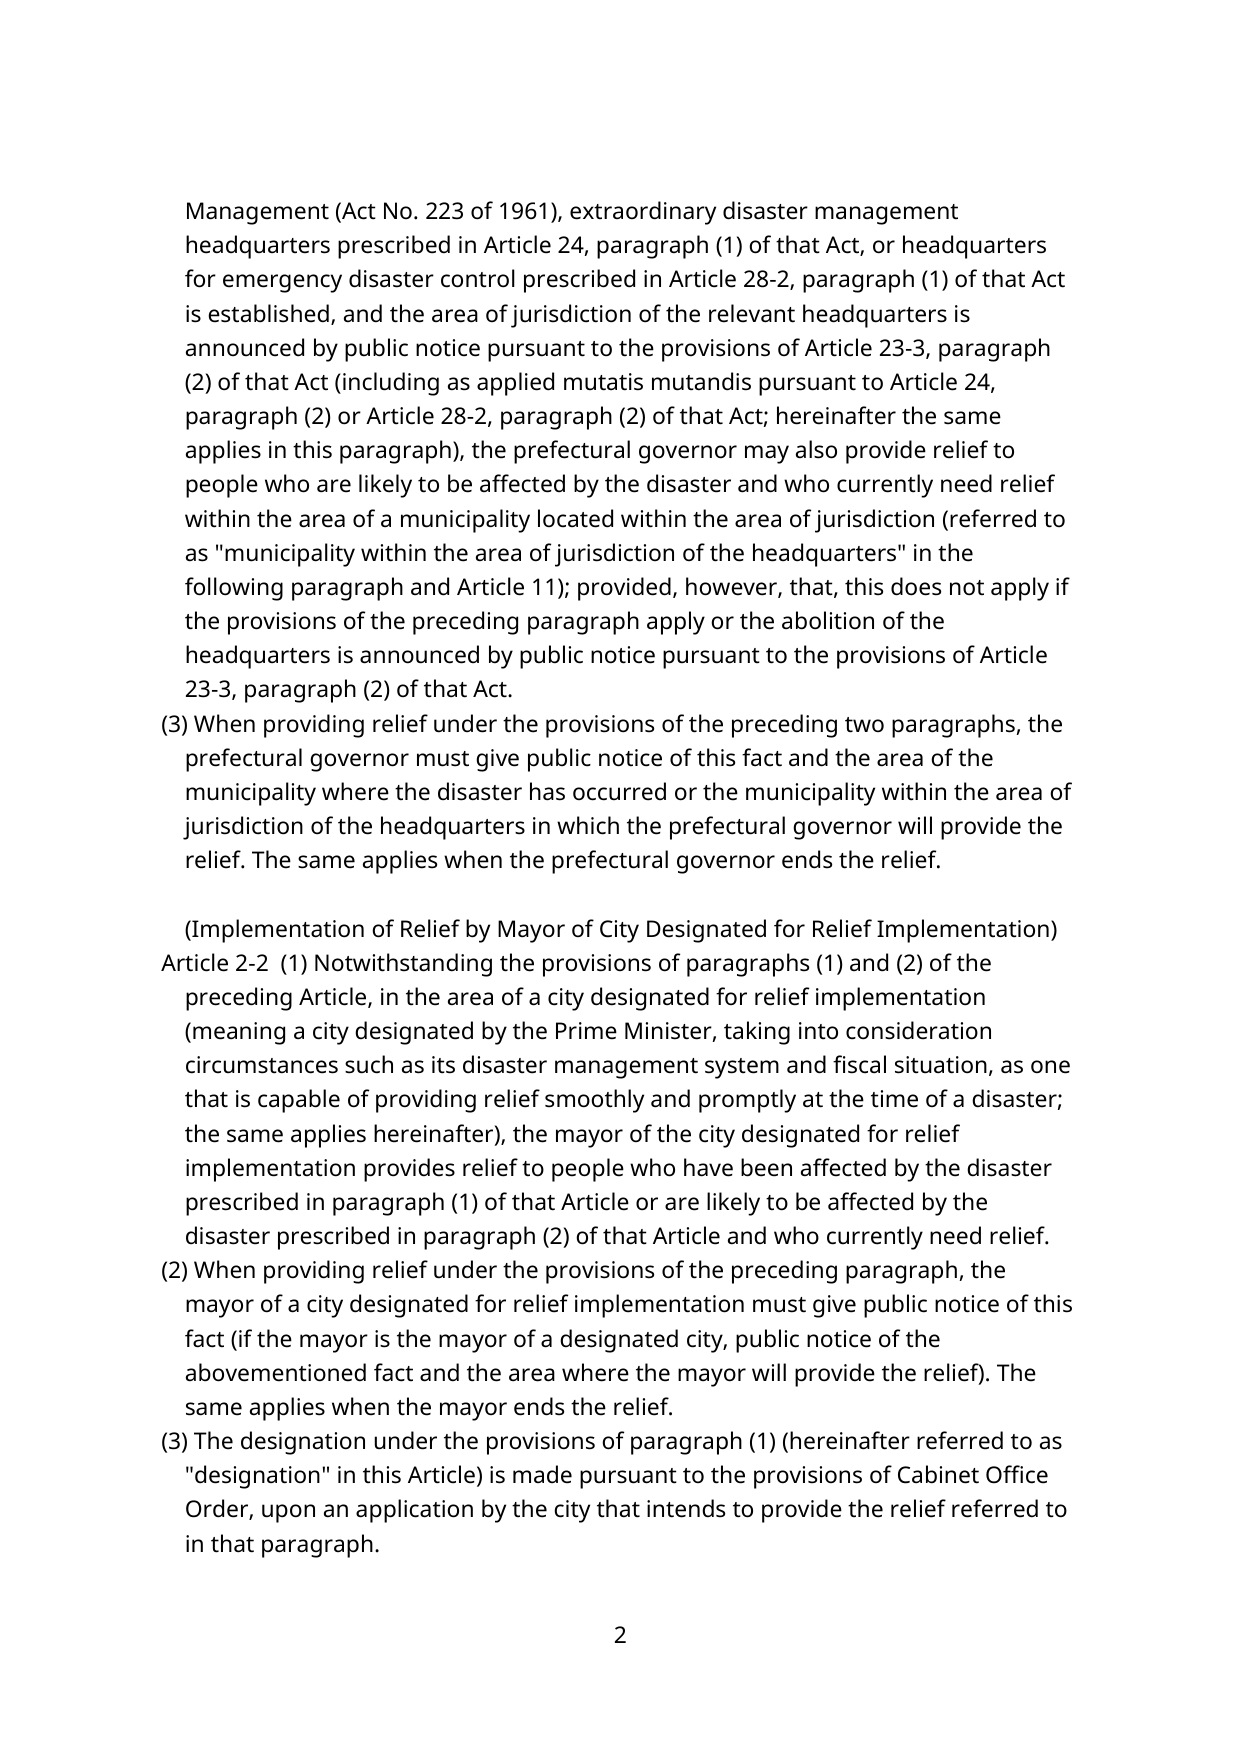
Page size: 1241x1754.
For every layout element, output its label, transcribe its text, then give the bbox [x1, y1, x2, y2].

text Article 2-2 (1) Notwithstanding the provisions of paragraphs (1) and (2) of the preceding Article, in the area of a city designated for relief implementation (meaning a city designated by the Prime Minister, taking into consideration circumstances such as its disaster management system and fiscal situation, as one that is capable of providing relief smoothly and promptly at the time of a disaster; the same applies hereinafter), the mayor of the city designated for relief implementation provides relief to people who have been affected by the disaster prescribed in paragraph (1) of that Article or are likely to be affected by the disaster prescribed in paragraph (2) of that Article and who currently need relief. [161, 945, 1079, 1253]
text (2) When providing relief under the provisions of the preceding paragraph, the mayor of a city designated for relief implementation must give public notice of this fact (if the mayor is the mayor of a designated city, public notice of the abovementioned fact and the area where the mayor will provide the relief). The same applies when the mayor ends the relief. [161, 1253, 1079, 1424]
text (Implementation of Relief by Mayor of City Designated for Relief Implementation) [184, 911, 1079, 945]
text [161, 194, 1079, 706]
text (3) When providing relief under the provisions of the preceding two paragraphs, the prefectural governor must give public notice of this fact and the area of the municipality where the disaster has occurred or the municipality within the area of jurisdiction of the headquarters in which the prefectural governor will provide the relief. The same applies when the prefectural governor ends the relief. [161, 706, 1079, 877]
text (3) The designation under the provisions of paragraph (1) (hereinafter referred to as "designation" in this Article) is made pursuant to the provisions of Cabinet Office Order, upon an application by the city that intends to provide the relief referred to in that paragraph. [161, 1424, 1079, 1560]
